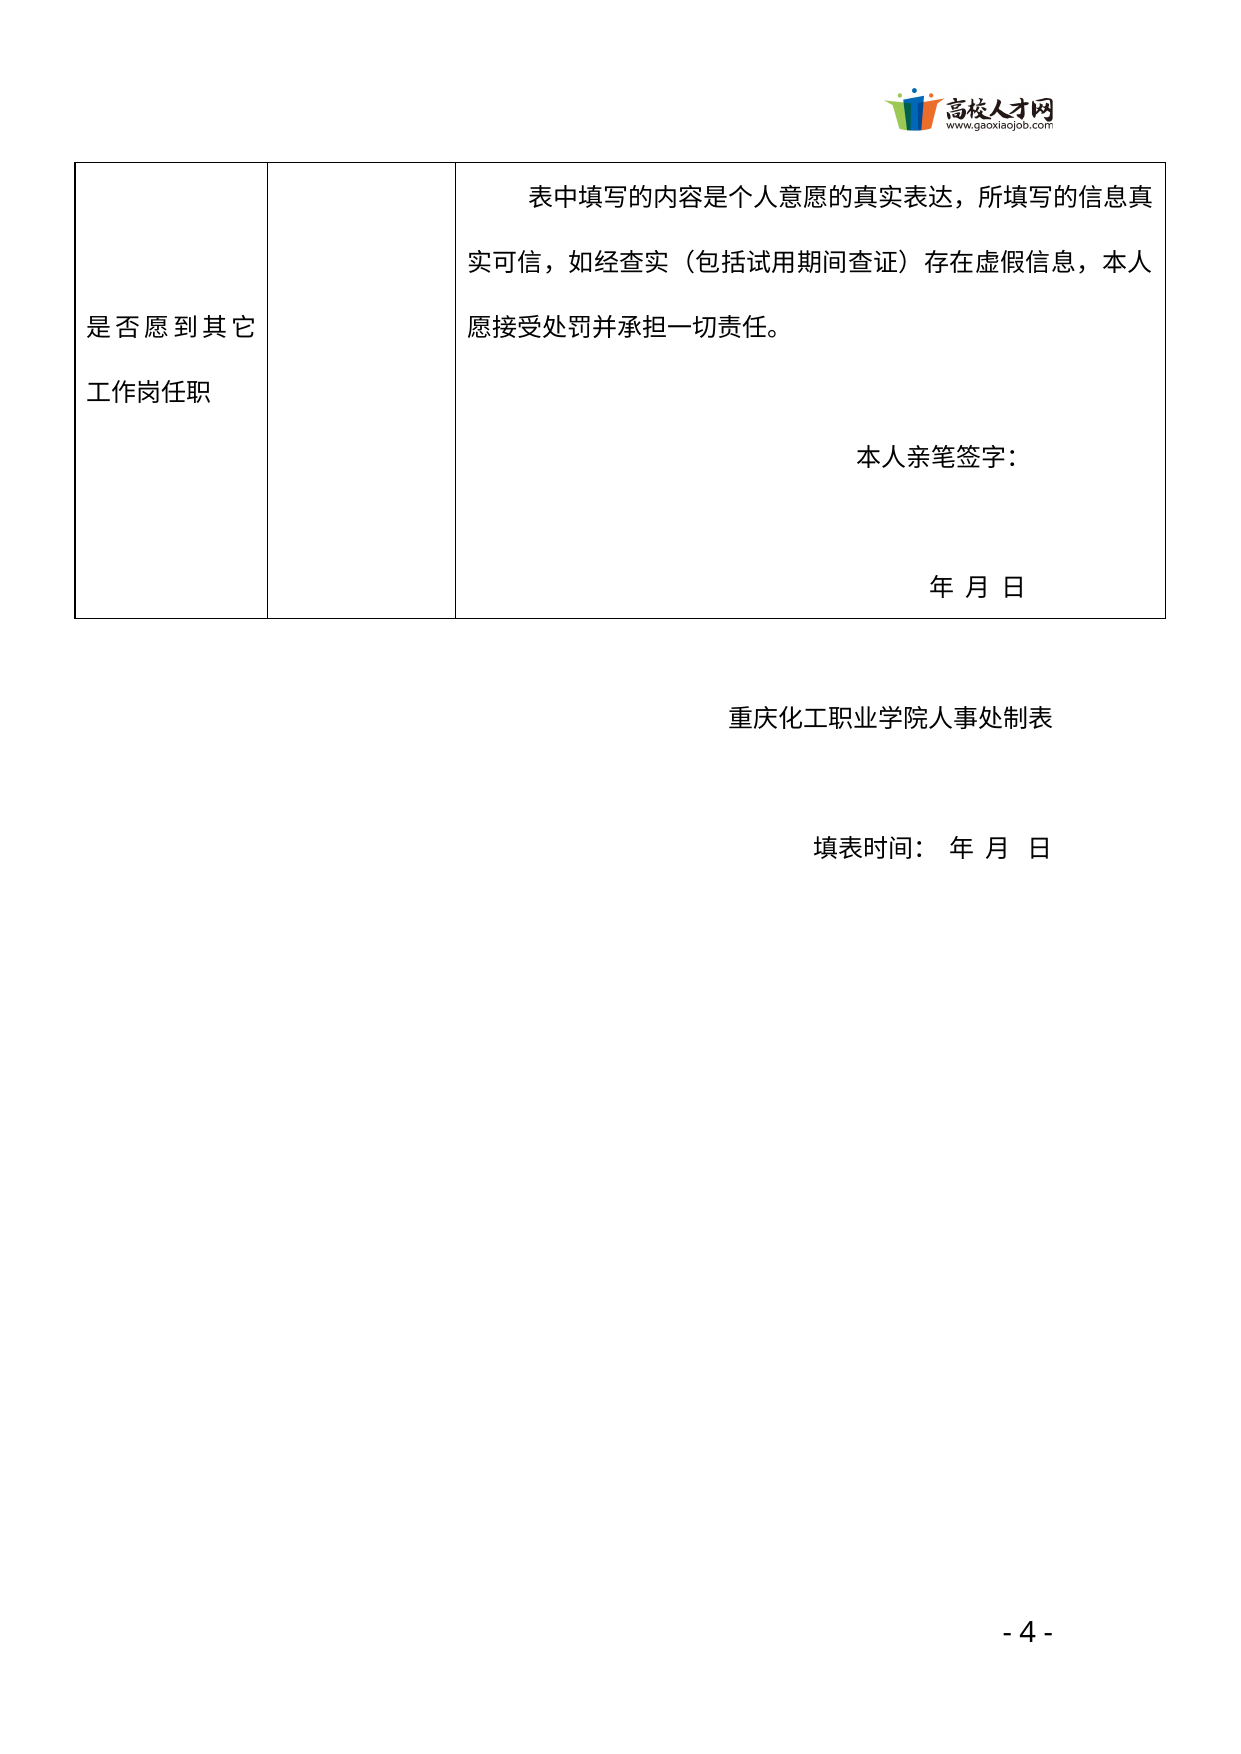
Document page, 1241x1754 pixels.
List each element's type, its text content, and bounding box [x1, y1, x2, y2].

table_cell 表中填写的内容是个人意愿的真实表达，所填写的信息真实可信，如经查实（包括试用期间查证）存在虚假信息，本人愿接受处罚并承担一切责任。 本人亲笔签字： 年 月 日 [456, 163, 1165, 618]
text 填表时间： 年 月 日 [187, 814, 1053, 879]
table_cell 是否愿到其它工作岗任职 [76, 163, 267, 618]
text 重庆化工职业学院人事处制表 [187, 684, 1053, 749]
table_cell [268, 163, 455, 618]
